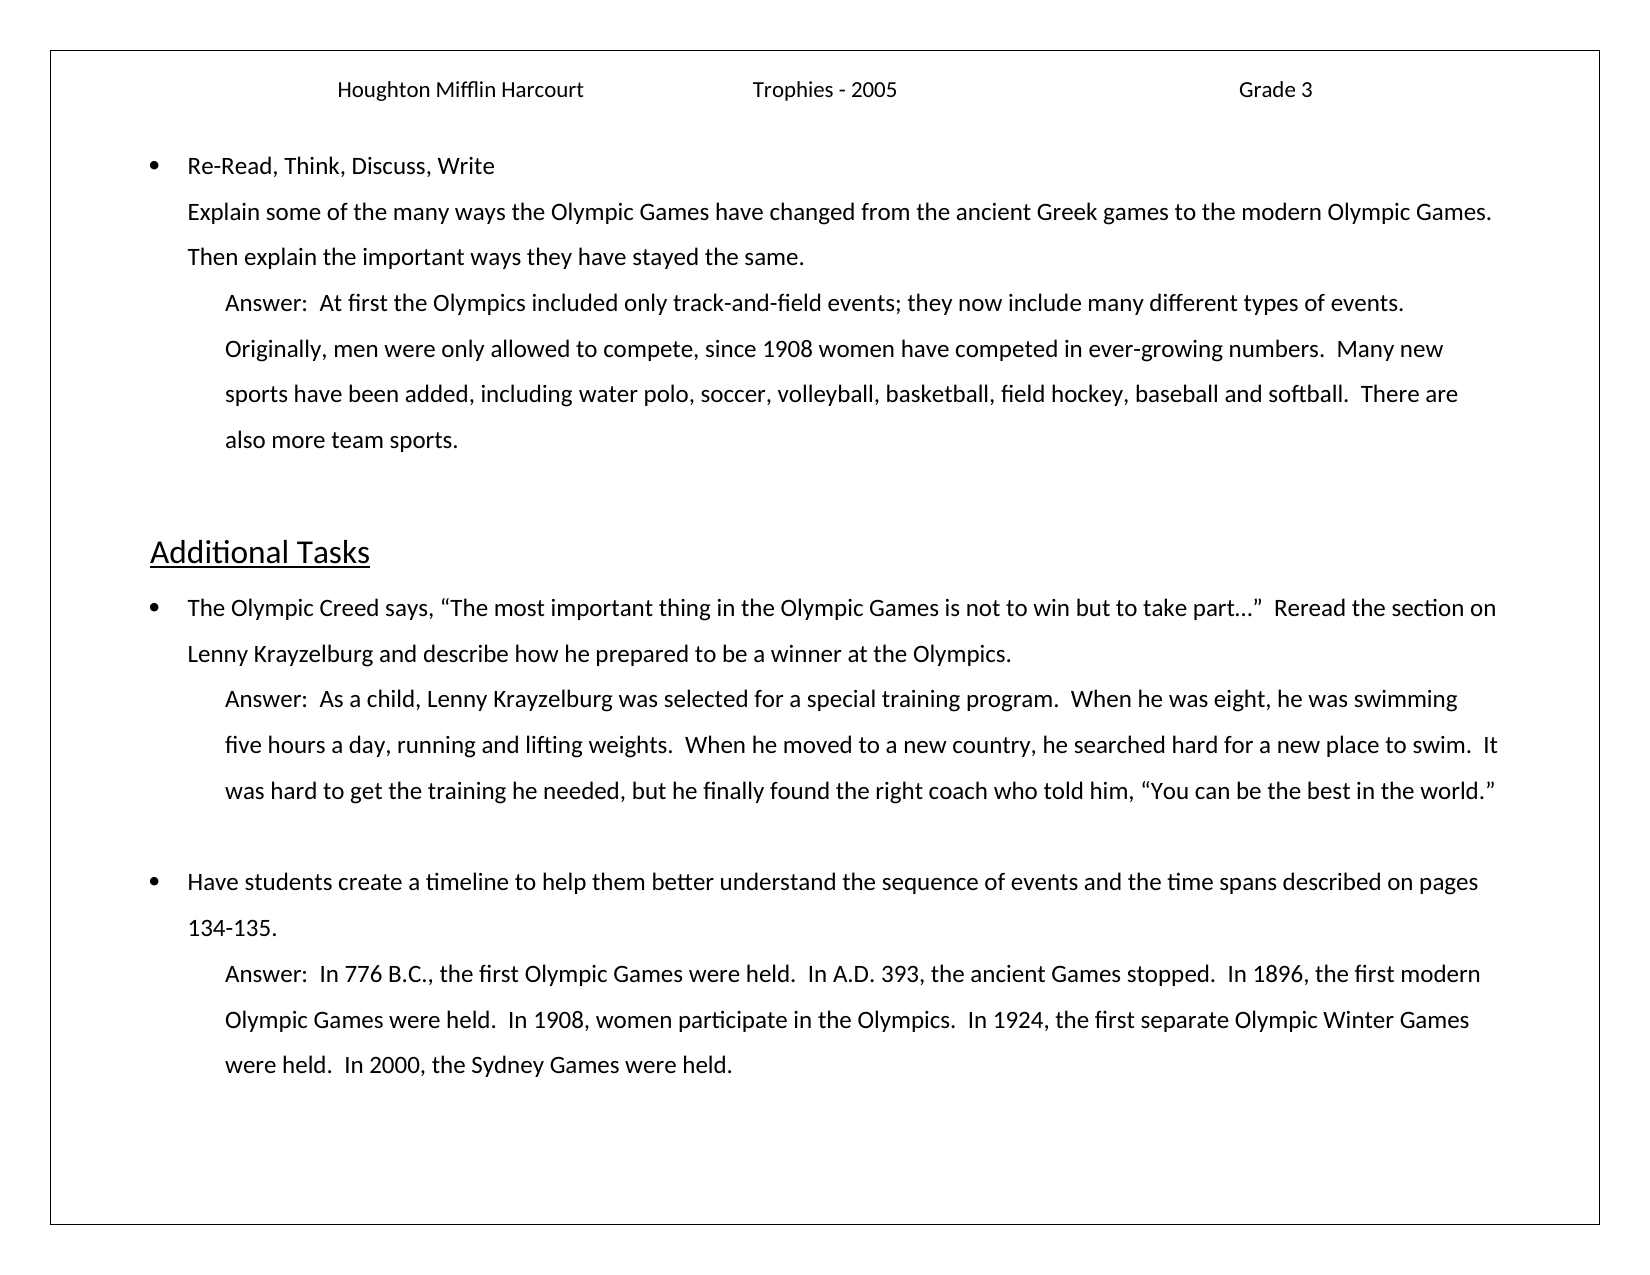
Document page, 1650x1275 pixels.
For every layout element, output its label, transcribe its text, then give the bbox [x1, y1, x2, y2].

list Answer: As a child, Lenny Krayzelburg was selected for a special training program. When he was eight, he was swimming five hours a day, running and lifting weights. When he moved to a new country, he searched hard for a new place to swim. It was hard to get the training he needed, but he finally found the right coach who told him, “You can be the best in the world.” [225, 684, 1500, 806]
list The Olympic Creed says, “The most important thing in the Olympic Games is not to win but to take part…” Reread the section on Lenny Krayzelburg and describe how he prepared to be a winner at the Olympics. [150, 592, 1500, 668]
text Explain some of the many ways the Olympic Games have changed from the ancient Greek games to the modern Olympic Games. Then explain the important ways they have stayed the same. [187, 196, 1500, 272]
list Answer: In 776 B.C., the first Olympic Games were held. In A.D. 393, the ancient Games stopped. In 1896, the first modern Olympic Games were held. In 1908, women participate in the Olympics. In 1924, the first separate Olympic Winter Games were held. In 2000, the Sydney Games were held. [225, 958, 1500, 1080]
text Answer: At first the Olympics included only track-and-field events; they now include many different types of events. Originally, men were only allowed to compete, since 1908 women have competed in ever-growing numbers. Many new sports have been added, including water polo, soccer, volleyball, basketball, field hockey, baseball and softball. There are also more team sports. [225, 287, 1500, 455]
list Re-Read, Think, Discuss, Write [150, 150, 1500, 181]
list Have students create a timeline to help them better understand the sequence of events and the time spans described on pages 134-135. [150, 867, 1500, 943]
text Additional Tasks [150, 531, 1500, 572]
